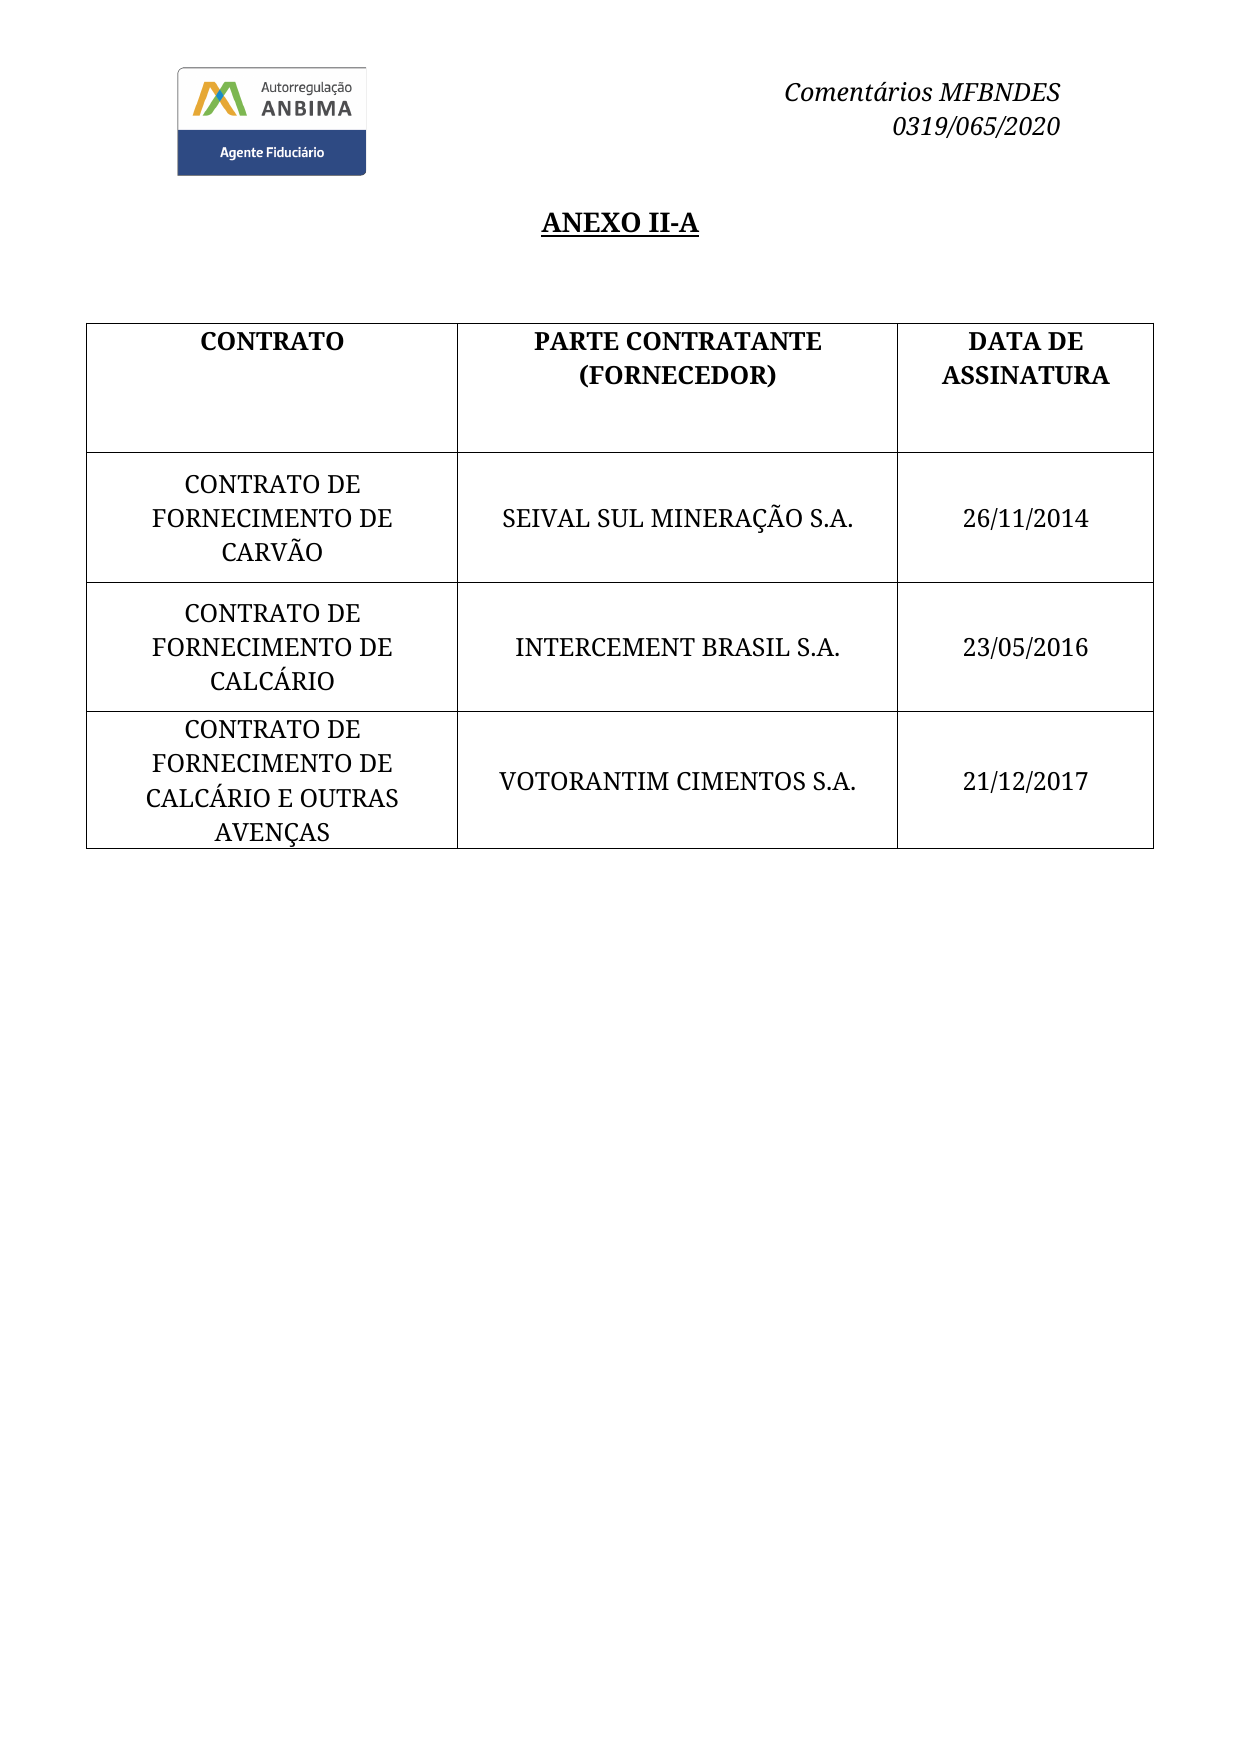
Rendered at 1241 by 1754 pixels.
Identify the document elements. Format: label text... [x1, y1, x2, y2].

table_cell 23/05/2016 [898, 583, 1153, 711]
table_header DATA DE ASSINATURA [898, 324, 1153, 452]
table_cell CONTRATO DE FORNECIMENTO DE CALCÁRIO E OUTRAS AVENÇAS [87, 712, 457, 848]
table_cell INTERCEMENT BRASIL S.A. [458, 583, 897, 711]
table_header PARTE CONTRATANTE (FORNECEDOR) [458, 324, 897, 452]
table_cell VOTORANTIM CIMENTOS S.A. [458, 712, 897, 848]
table_header CONTRATO [87, 324, 457, 452]
picture [177, 67, 367, 176]
text ANEXO II-A [177, 206, 1063, 239]
table_cell CONTRATO DE FORNECIMENTO DE CALCÁRIO [87, 583, 457, 711]
table_cell SEIVAL SUL MINERAÇÃO S.A. [458, 453, 897, 582]
table_cell 21/12/2017 [898, 712, 1153, 848]
table_cell CONTRATO DE FORNECIMENTO DE CARVÃO [87, 453, 457, 582]
table_cell 26/11/2014 [898, 453, 1153, 582]
